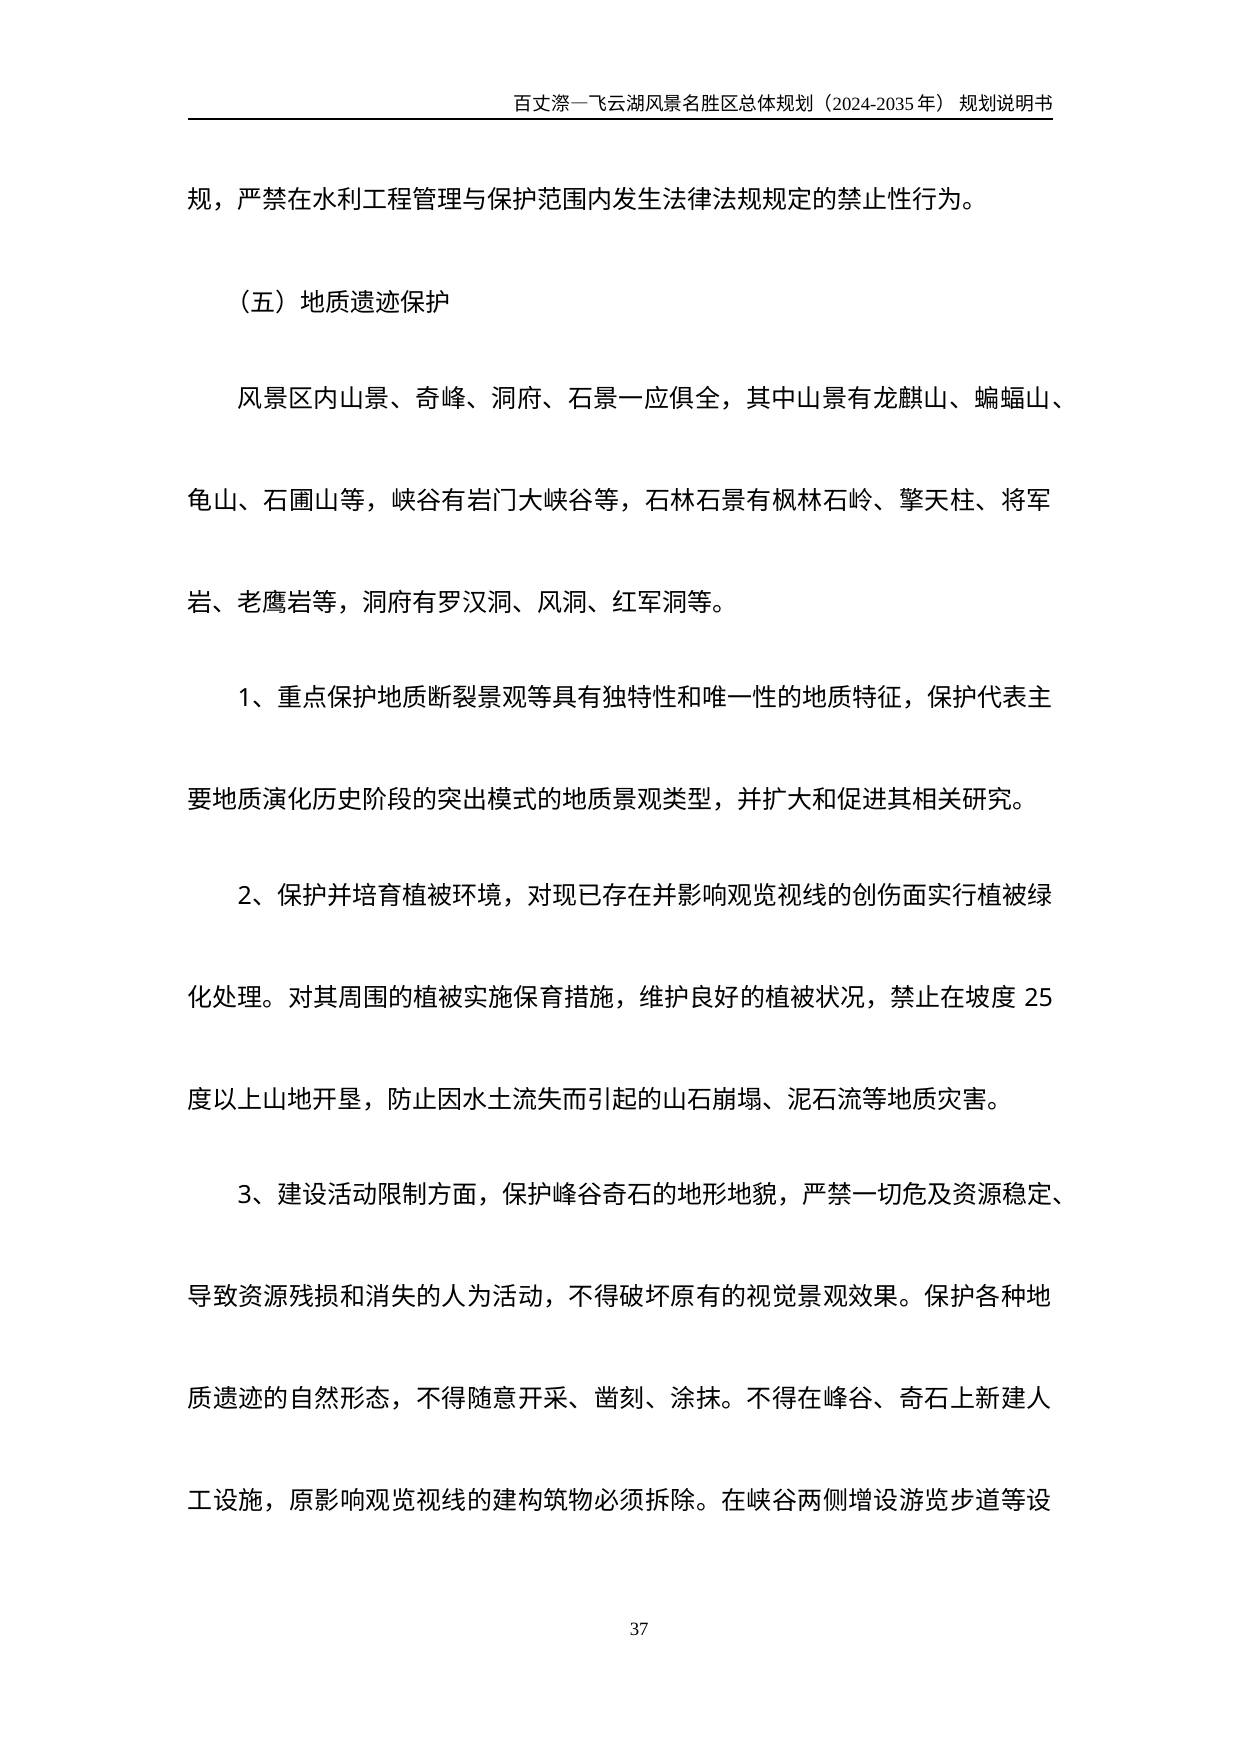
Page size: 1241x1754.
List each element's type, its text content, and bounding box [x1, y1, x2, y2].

text 风景区内山景、奇峰、洞府、石景一应俱全，其中山景有龙麒山、蝙蝠山、龟山、石圃山等，峡谷有岩门大峡谷等，石林石景有枫林石岭、擎天柱、将军岩、老鹰岩等，洞府有罗汉洞、风洞、红军洞等。 [187, 363, 1053, 634]
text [187, 1159, 1053, 1533]
text 1、重点保护地质断裂景观等具有独特性和唯一性的地质特征，保护代表主要地质演化历史阶段的突出模式的地质景观类型，并扩大和促进其相关研究。 [187, 662, 1053, 832]
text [187, 164, 1053, 232]
subtitle （五）地质遗迹保护 [187, 267, 1053, 335]
text 2、保护并培育植被环境，对现已存在并影响观览视线的创伤面实行植被绿化处理。对其周围的植被实施保育措施，维护良好的植被状况，禁止在坡度25度以上山地开垦，防止因水土流失而引起的山石崩塌、泥石流等地质灾害。 [187, 860, 1053, 1131]
